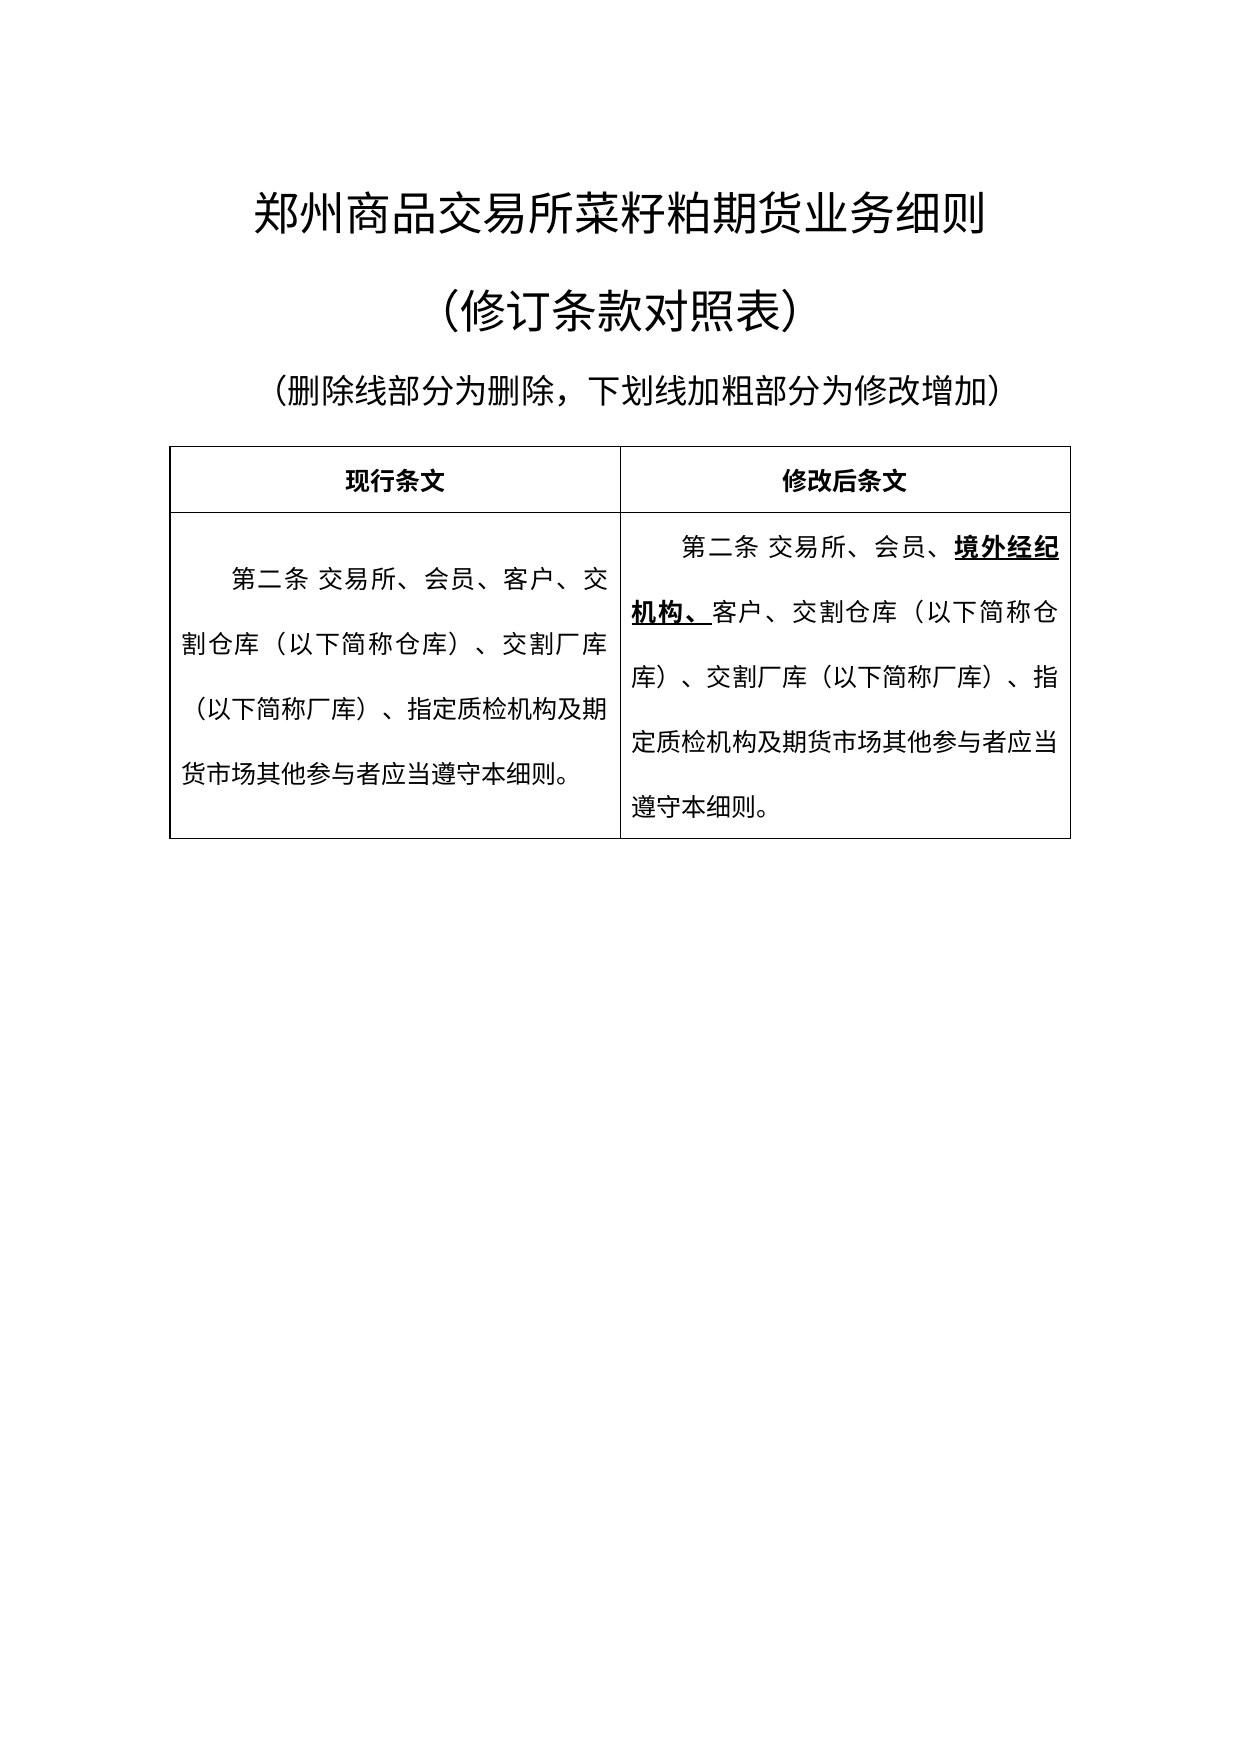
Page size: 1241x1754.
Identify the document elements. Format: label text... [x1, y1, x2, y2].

text 郑州商品交易所菜籽粕期货业务细则 [187, 162, 1053, 259]
table_cell 第二条 交易所、会员、客户、交割仓库（以下简称仓库）、交割厂库（以下简称厂库）、指定质检机构及期货市场其他参与者应当遵守本细则。 [171, 513, 620, 838]
text （修订条款对照表） [187, 259, 1053, 357]
table_cell 第二条 交易所、会员、境外经纪机构、客户、交割仓库（以下简称仓库）、交割厂库（以下简称厂库）、指定质检机构及期货市场其他参与者应当遵守本细则。 [621, 513, 1070, 838]
table_header 修改后条文 [621, 447, 1070, 512]
table_header 现行条文 [171, 447, 620, 512]
text （删除线部分为删除，下划线加粗部分为修改增加） [187, 357, 1053, 422]
